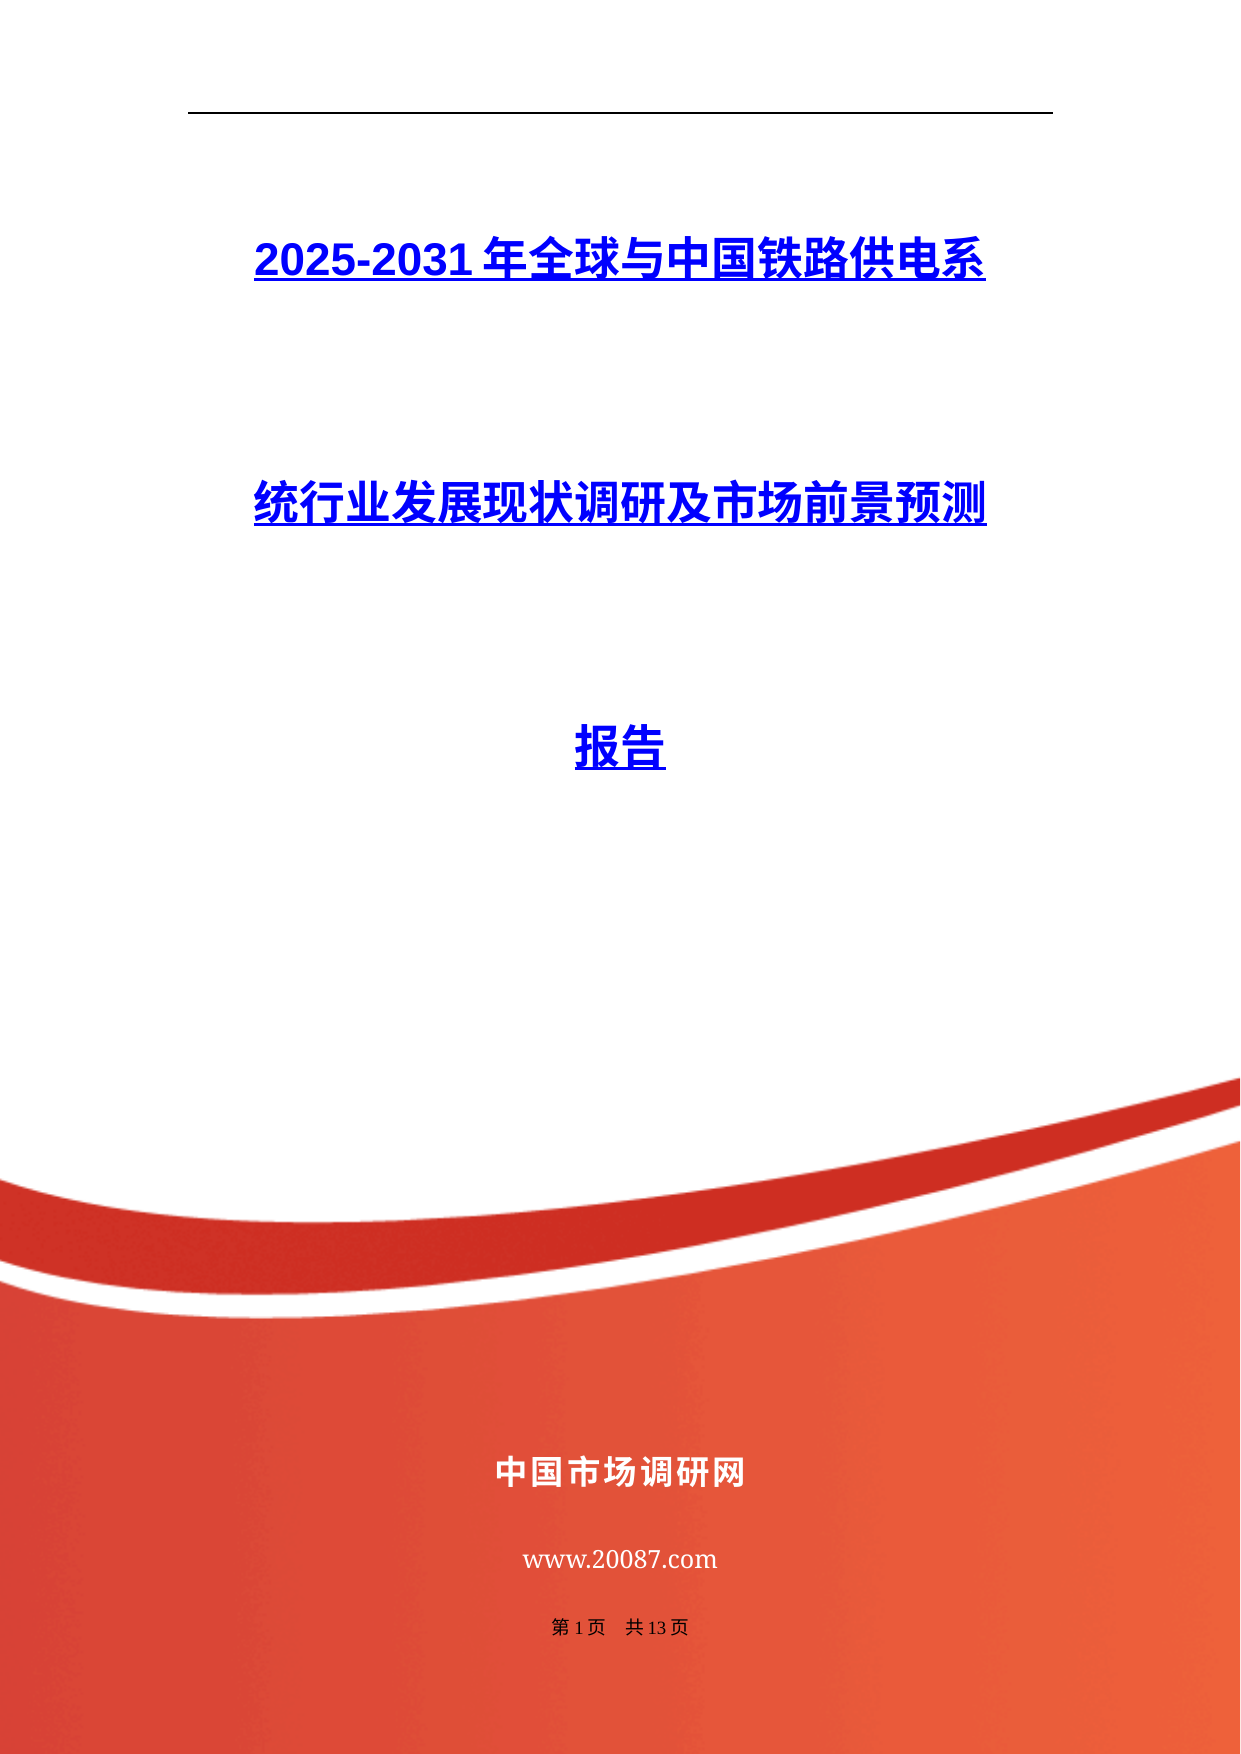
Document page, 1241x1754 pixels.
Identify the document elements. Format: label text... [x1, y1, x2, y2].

picture [0, 1006, 1241, 1754]
table_header 2025-2031年全球与中国铁路供电系统行业发展现状调研及市场前景预测报告 [188, 207, 1053, 871]
text www.20087.com [187, 1526, 1053, 1591]
subtitle 中国市场调研网 [187, 1437, 1053, 1502]
